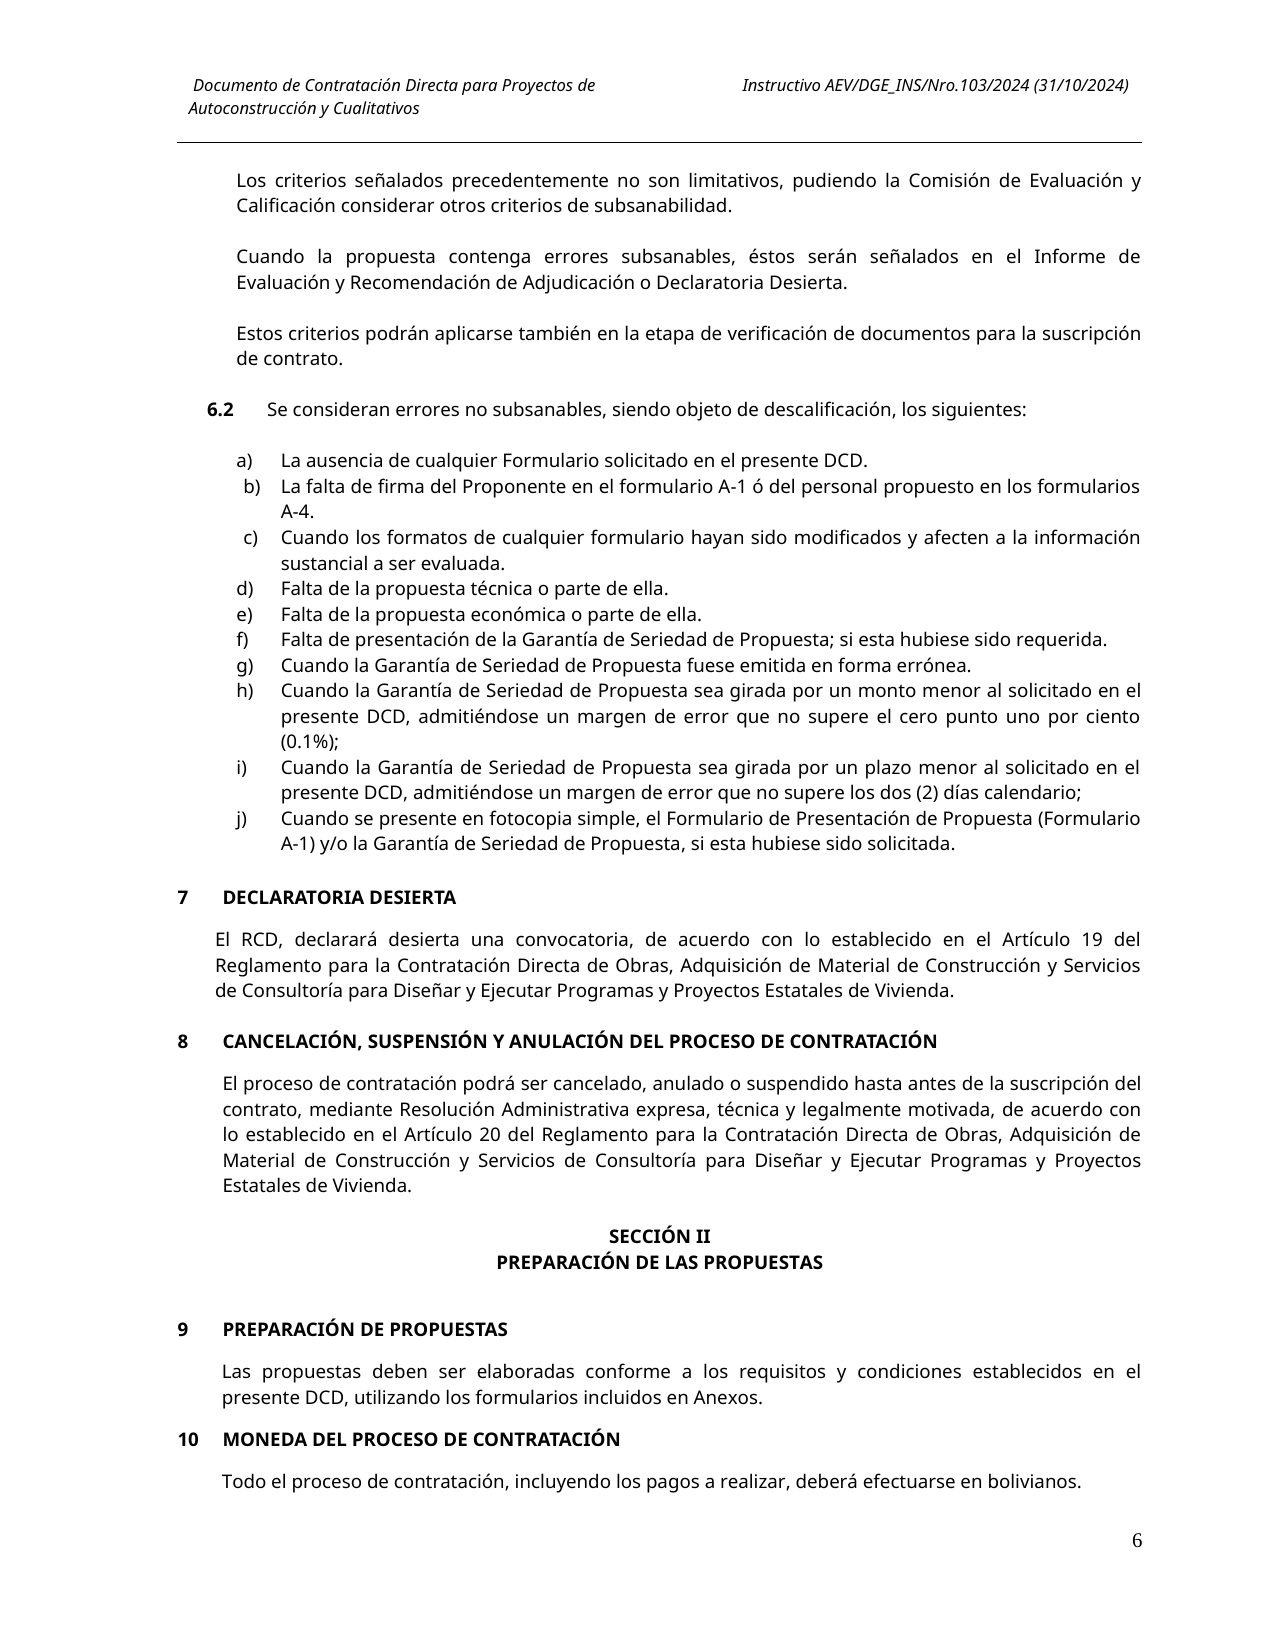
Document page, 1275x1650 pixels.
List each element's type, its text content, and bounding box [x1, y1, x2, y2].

list CANCELACIÓN, SUSPENSIÓN Y ANULACIÓN DEL PROCESO DE CONTRATACIÓN [177, 1028, 1142, 1054]
list Cuando los formatos de cualquier formulario hayan sido modificados y afecten a la información sustancial a ser evaluada. [243, 524, 1142, 575]
list DECLARATORIA DESIERTA [177, 884, 1142, 910]
text PREPARACIÓN DE LAS PROPUESTAS [177, 1249, 1142, 1274]
list La ausencia de cualquier Formulario solicitado en el presente DCD. [236, 448, 1142, 473]
list Falta de presentación de la Garantía de Seriedad de Propuesta; si esta hubiese sido requerida. [236, 626, 1142, 652]
list Cuando se presente en fotocopia simple, el Formulario de Presentación de Propuesta (Formulario A-1) y/o la Garantía de Seriedad de Propuesta, si esta hubiese sido solicitada. [236, 805, 1142, 856]
text Estos criterios podrán aplicarse también en la etapa de verificación de documentos para la suscripción de contrato. [236, 320, 1142, 371]
text Las propuestas deben ser elaboradas conforme a los requisitos y condiciones establecidos en el presente DCD, utilizando los formularios incluidos en Anexos. [222, 1359, 1142, 1410]
list Falta de la propuesta económica o parte de ella. [236, 601, 1142, 626]
list La falta de firma del Proponente en el formulario A-1 ó del personal propuesto en los formularios A-4. [243, 473, 1142, 524]
list Falta de la propuesta técnica o parte de ella. [236, 575, 1142, 601]
text El RCD, declarará desierta una convocatoria, de acuerdo con lo establecido en el Artículo 19 del Reglamento para la Contratación Directa de Obras, Adquisición de Material de Construcción y Servicios de Consultoría para Diseñar y Ejecutar Programas y Proyectos Estatales de Vivienda. [215, 926, 1142, 1003]
list PREPARACIÓN DE PROPUESTAS [177, 1317, 1142, 1342]
list Cuando la Garantía de Seriedad de Propuesta sea girada por un plazo menor al solicitado en el presente DCD, admitiéndose un margen de error que no supere los dos (2) días calendario; [236, 754, 1142, 805]
text Cuando la propuesta contenga errores subsanables, éstos serán señalados en el Informe de Evaluación y Recomendación de Adjudicación o Declaratoria Desierta. [236, 244, 1142, 295]
list Cuando la Garantía de Seriedad de Propuesta fuese emitida en forma errónea. [236, 652, 1142, 677]
text SECCIÓN II [177, 1223, 1142, 1249]
text Los criterios señalados precedentemente no son limitativos, pudiendo la Comisión de Evaluación y Calificación considerar otros criterios de subsanabilidad. [236, 167, 1142, 218]
list El proceso de contratación podrá ser cancelado, anulado o suspendido hasta antes de la suscripción del contrato, mediante Resolución Administrativa expresa, técnica y legalmente motivada, de acuerdo con lo establecido en el Artículo 20 del Reglamento para la Contratación Directa de Obras, Adquisición de Material de Construcción y Servicios de Consultoría para Diseñar y Ejecutar Programas y Proyectos Estatales de Vivienda. [222, 1071, 1142, 1198]
list Se consideran errores no subsanables, siendo objeto de descalificación, los siguientes: [207, 397, 1142, 422]
list MONEDA DEL PROCESO DE CONTRATACIÓN [177, 1427, 1142, 1452]
text Todo el proceso de contratación, incluyendo los pagos a realizar, deberá efectuarse en bolivianos. [222, 1469, 1142, 1494]
list Cuando la Garantía de Seriedad de Propuesta sea girada por un monto menor al solicitado en el presente DCD, admitiéndose un margen de error que no supere el cero punto uno por ciento (0.1%); [236, 677, 1142, 754]
